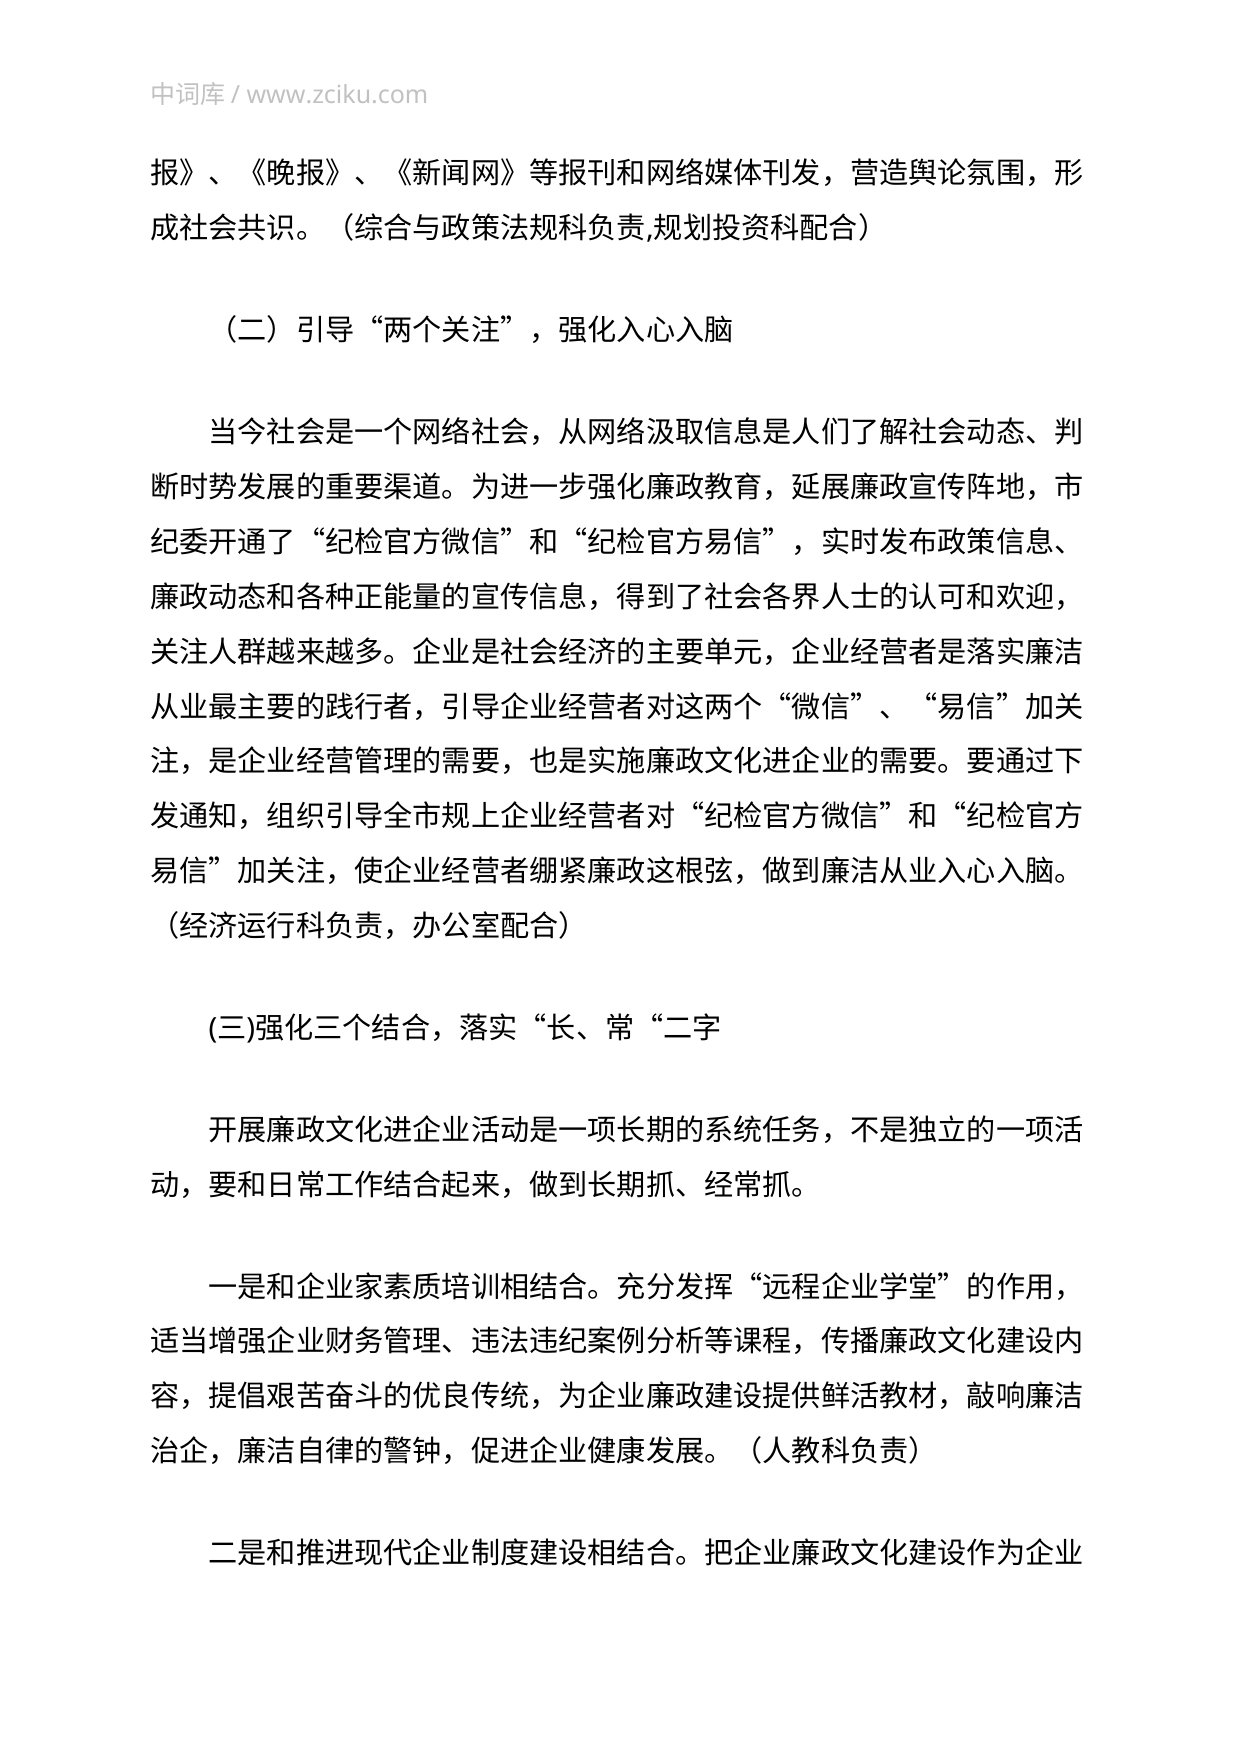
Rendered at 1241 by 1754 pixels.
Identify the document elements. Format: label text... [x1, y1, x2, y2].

text (三)强化三个结合，落实“长、常“二字 [150, 1004, 1090, 1047]
text 当今社会是一个网络社会，从网络汲取信息是人们了解社会动态、判断时势发展的重要渠道。为进一步强化廉政教育，延展廉政宣传阵地，市纪委开通了“纪检官方微信”和“纪检官方易信”，实时发布政策信息、廉政动态和各种正能量的宣传信息，得到了社会各界人士的认可和欢迎，关注人群越来越多。企业是社会经济的主要单元，企业经营者是落实廉洁从业最主要的践行者，引导企业经营者对这两个“微信”、“易信”加关注，是企业经营管理的需要，也是实施廉政文化进企业的需要。要通过下发通知，组织引导全市规上企业经营者对“纪检官方微信”和“纪检官方易信”加关注，使企业经营者绷紧廉政这根弦，做到廉洁从业入心入脑。（经济运行科负责，办公室配合） [150, 409, 1090, 945]
text 一是和企业家素质培训相结合。充分发挥“远程企业学堂”的作用，适当增强企业财务管理、违法违纪案例分析等课程，传播廉政文化建设内容，提倡艰苦奋斗的优良传统，为企业廉政建设提供鲜活教材，敲响廉洁治企，廉洁自律的警钟，促进企业健康发展。（人教科负责） [150, 1263, 1090, 1470]
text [150, 1529, 1090, 1572]
text （二）引导“两个关注”，强化入心入脑 [150, 307, 1090, 349]
text 开展廉政文化进企业活动是一项长期的系统任务，不是独立的一项活动，要和日常工作结合起来，做到长期抓、经常抓。 [150, 1106, 1090, 1204]
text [150, 150, 1090, 247]
